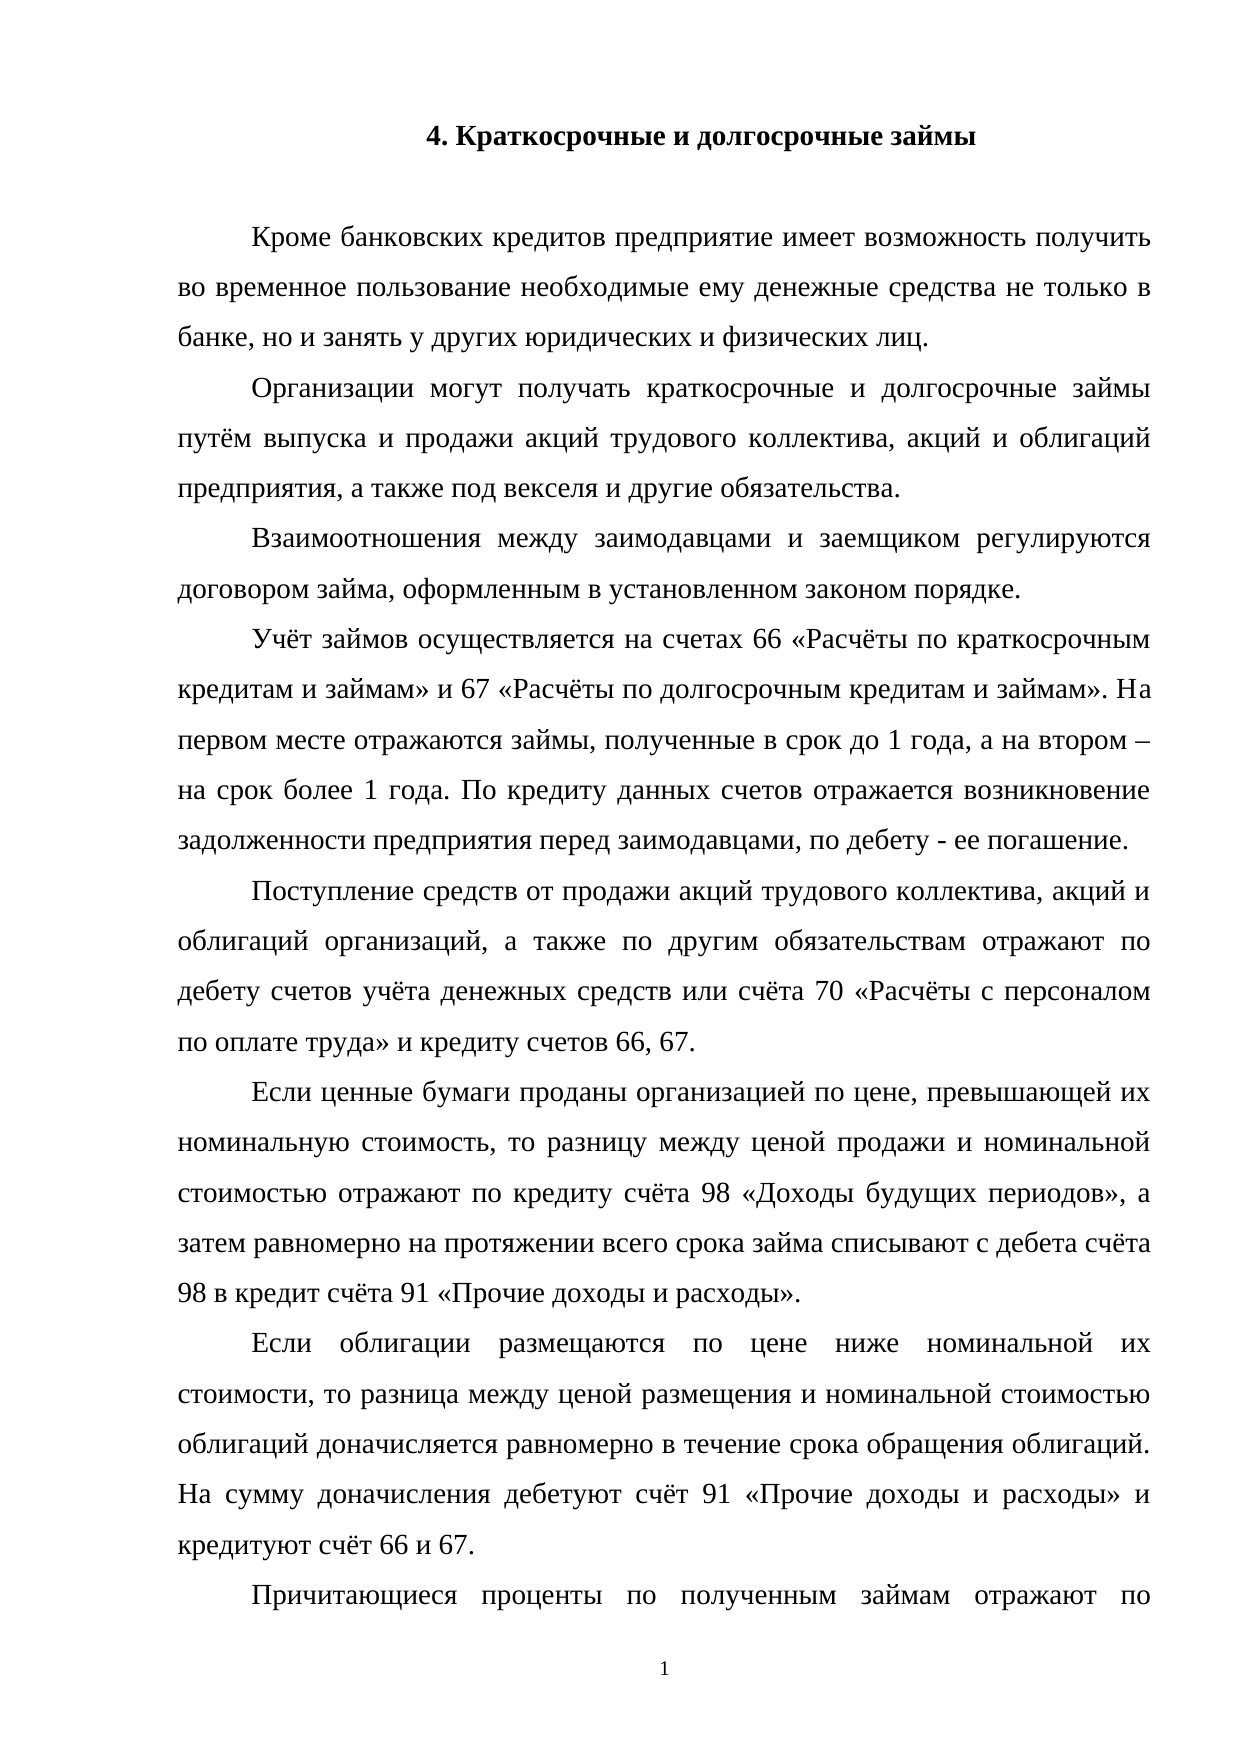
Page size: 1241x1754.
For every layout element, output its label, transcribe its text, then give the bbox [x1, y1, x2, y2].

text Взаимоотношения между заимодавцами и заемщиком регулируются договором займа, оформленным в установленном законом порядке. [177, 521, 1152, 604]
text 4. Краткосрочные и долгосрочные займы [177, 118, 1152, 152]
text Организации могут получать краткосрочные и долгосрочные займы путём выпуска и продажи акций трудового коллектива, акций и облигаций предприятия, а также под векселя и другие обязательства. [177, 370, 1152, 504]
text Учёт займов осуществляется на счетах 66 «Расчёты по краткосрочным кредитам и займам» и 67 «Расчёты по долгосрочным кредитам и займам». На первом месте отражаются займы, полученные в срок до 1 года, а на втором – на срок более 1 года. По кредиту данных счетов отражается возникновение задолженности предприятия перед заимодавцами, по дебету - ее погашение. [177, 621, 1152, 856]
text Если ценные бумаги проданы организацией по цене, превышающей их номинальную стоимость, то разницу между ценой продажи и номинальной стоимостью отражают по кредиту счёта 98 «Доходы будущих периодов», а затем равномерно на протяжении всего срока займа списывают с дебета счёта 98 в кредит счёта 91 «Прочие доходы и расходы». [177, 1074, 1152, 1309]
text Поступление средств от продажи акций трудового коллектива, акций и облигаций организаций, а также по другим обязательствам отражают по дебету счетов учёта денежных средств или счёта 70 «Расчёты с персоналом по оплате труда» и кредиту счетов 66, 67. [177, 873, 1152, 1057]
text Если облигации размещаются по цене ниже номинальной их стоимости, то разница между ценой размещения и номинальной стоимостью облигаций доначисляется равномерно в течение срока обращения облигаций. На сумму доначисления дебетуют счёт 91 «Прочие доходы и расходы» и кредитуют счёт 66 и 67. [177, 1326, 1152, 1560]
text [177, 1577, 1152, 1611]
text Кроме банковских кредитов предприятие имеет возможность получить во временное пользование необходимые ему денежные средства не только в банке, но и занять у других юридических и физических лиц. [177, 219, 1152, 353]
